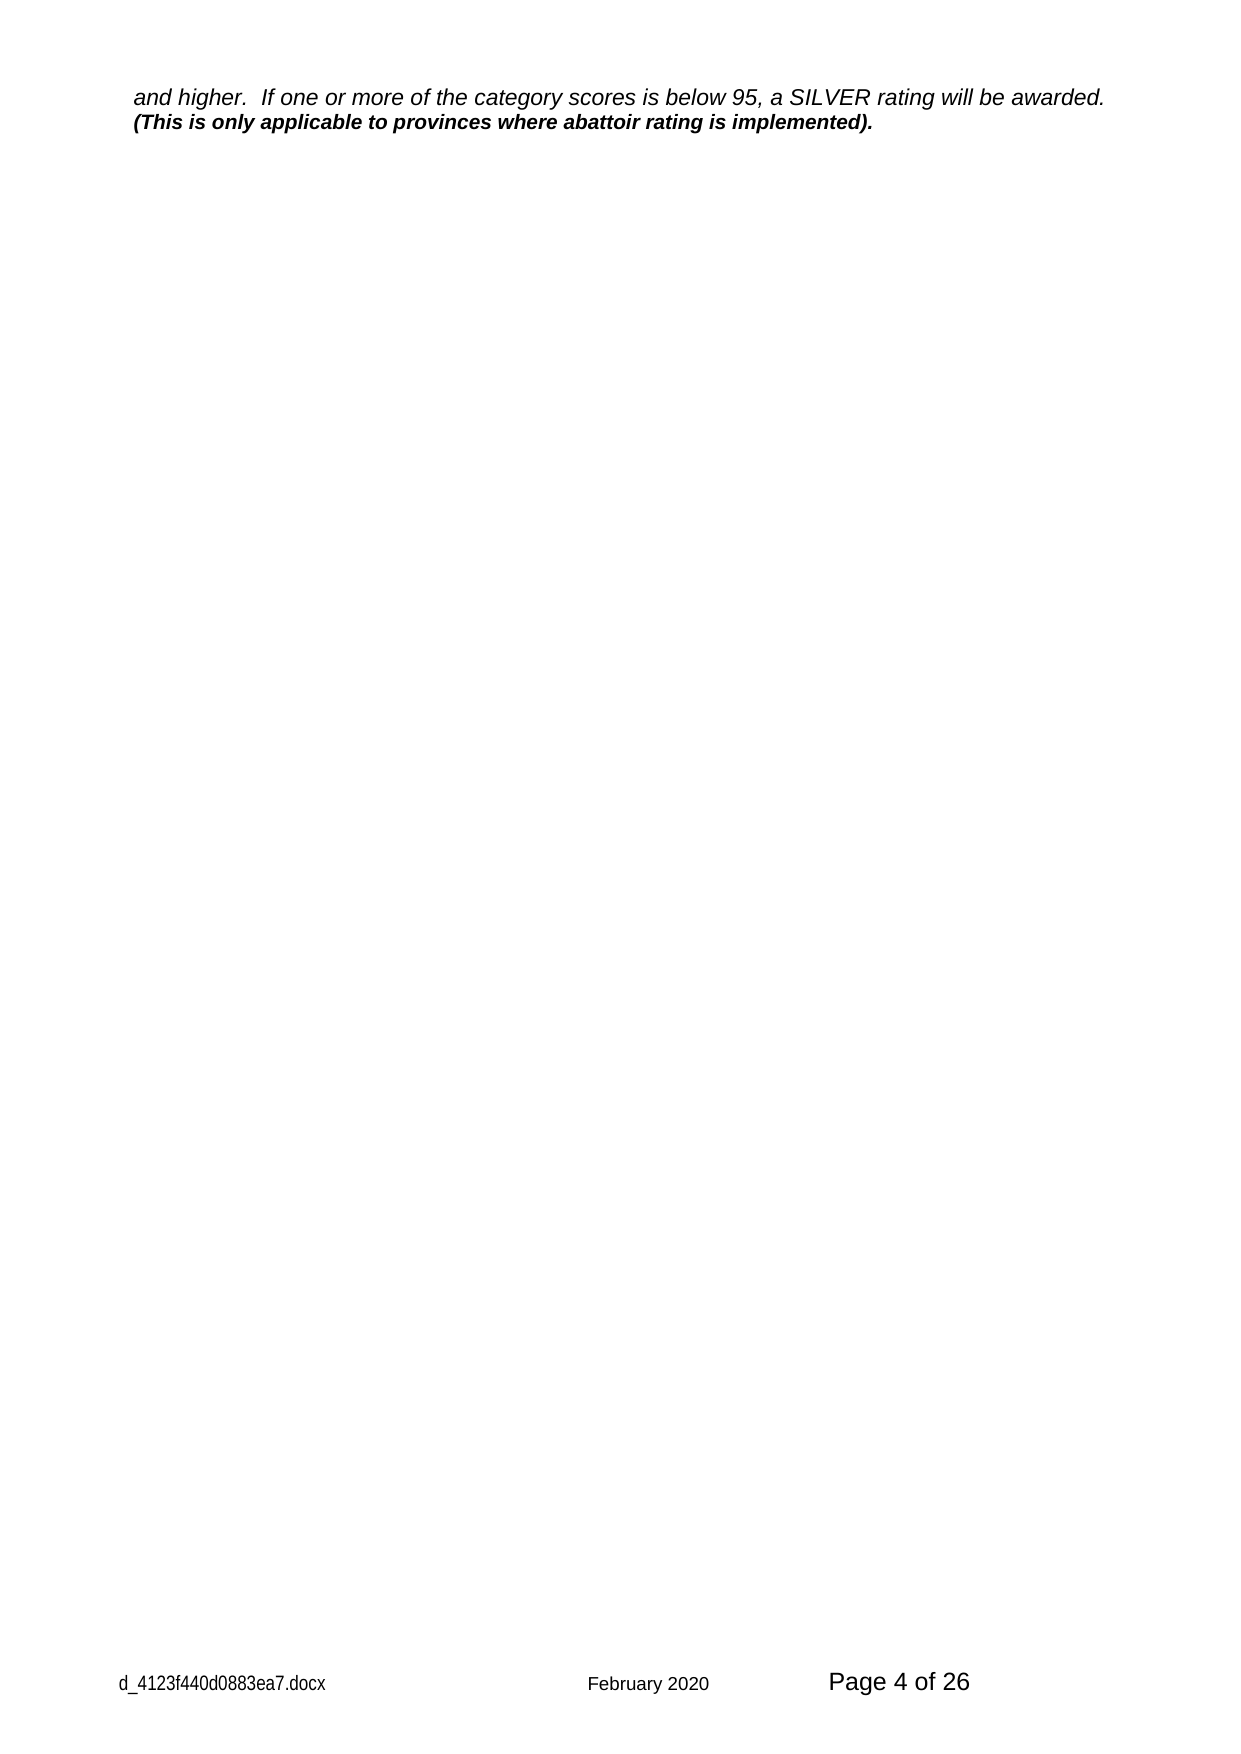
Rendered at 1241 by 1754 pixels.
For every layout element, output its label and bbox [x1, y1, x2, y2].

text [133, 83, 1107, 134]
